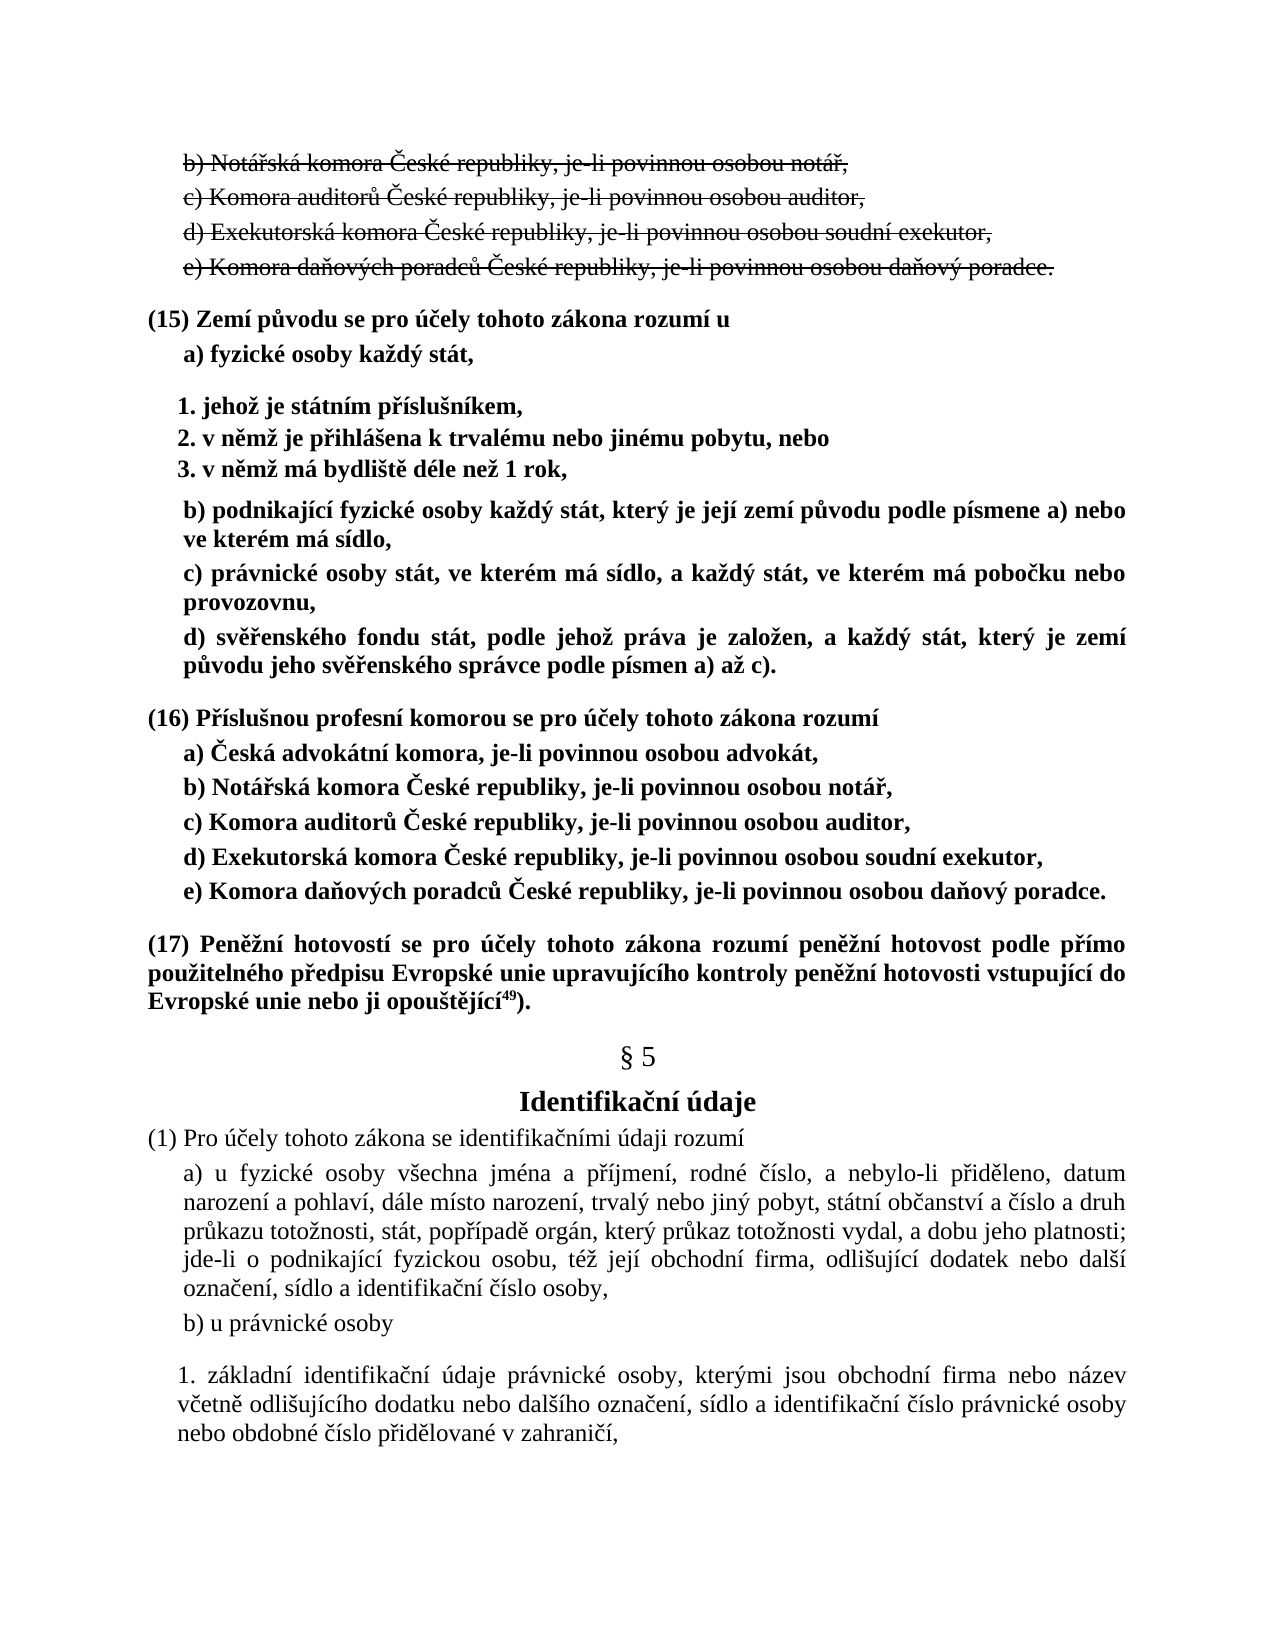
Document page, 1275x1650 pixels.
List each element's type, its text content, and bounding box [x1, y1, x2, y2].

text d) Exekutorská komora České republiky, je-li povinnou osobou soudní exekutor, [183, 217, 1127, 246]
text a) u fyzické osoby všechna jména a příjmení, rodné číslo, a nebylo-li přiděleno, datum narození a pohlaví, dále místo narození, trvalý nebo jiný pobyt, státní občanství a číslo a druh průkazu totožnosti, stát, popřípadě orgán, který průkaz totožnosti vydal, a dobu jeho platnosti; jde-li o podnikající fyzickou osobu, též její obchodní firma, odlišující dodatek nebo další označení, sídlo a identifikační číslo osoby, [183, 1158, 1127, 1302]
text b) Notářská komora České republiky, je-li povinnou osobou notář, [183, 772, 1127, 801]
text c) Komora auditorů České republiky, je-li povinnou osobou auditor, [183, 807, 1127, 836]
text (15) Zemí původu se pro účely tohoto zákona rozumí u [148, 304, 1127, 333]
text d) Exekutorská komora České republiky, je-li povinnou osobou soudní exekutor, [183, 842, 1127, 871]
text (16) Příslušnou profesní komorou se pro účely tohoto zákona rozumí [148, 703, 1127, 732]
text 1. základní identifikační údaje právnické osoby, kterými jsou obchodní firma nebo název včetně odlišujícího dodatku nebo dalšího označení, sídlo a identifikační číslo právnické osoby nebo obdobné číslo přidělované v zahraničí, [177, 1360, 1127, 1447]
text e) Komora daňových poradců České republiky, je-li povinnou osobou daňový poradce. [183, 252, 1127, 280]
text b) podnikající fyzické osoby každý stát, který je její zemí původu podle písmene a) nebo ve kterém má sídlo, [183, 495, 1127, 552]
text § 5 [148, 1039, 1127, 1072]
text 1. jehož je státním příslušníkem, [177, 391, 1127, 420]
text b) Notářská komora České republiky, je-li povinnou osobou notář, [183, 148, 1127, 176]
text 2. v němž je přihlášena k trvalému nebo jinému pobytu, nebo [177, 423, 1127, 452]
text c) Komora auditorů České republiky, je-li povinnou osobou auditor, [183, 182, 1127, 211]
text 3. v němž má bydliště déle než 1 rok, [177, 454, 1127, 483]
text b) u právnické osoby [183, 1308, 1127, 1337]
text e) Komora daňových poradců České republiky, je-li povinnou osobou daňový poradce. [183, 876, 1127, 905]
text (17) Peněžní hotovostí se pro účely tohoto zákona rozumí peněžní hotovost podle přímo použitelného předpisu Evropské unie upravujícího kontroly peněžní hotovosti vstupující do Evropské unie nebo ji opouštějící49). [148, 929, 1127, 1015]
text c) právnické osoby stát, ve kterém má sídlo, a každý stát, ve kterém má pobočku nebo provozovnu, [183, 558, 1127, 616]
text (1) Pro účely tohoto zákona se identifikačními údaji rozumí [148, 1123, 1127, 1152]
text Identifikační údaje [236, 1084, 1039, 1118]
text a) Česká advokátní komora, je-li povinnou osobou advokát, [183, 738, 1127, 766]
text d) svěřenského fondu stát, podle jehož práva je založen, a každý stát, který je zemí původu jeho svěřenského správce podle písmen a) až c). [183, 622, 1127, 679]
text a) fyzické osoby každý stát, [183, 339, 1127, 367]
